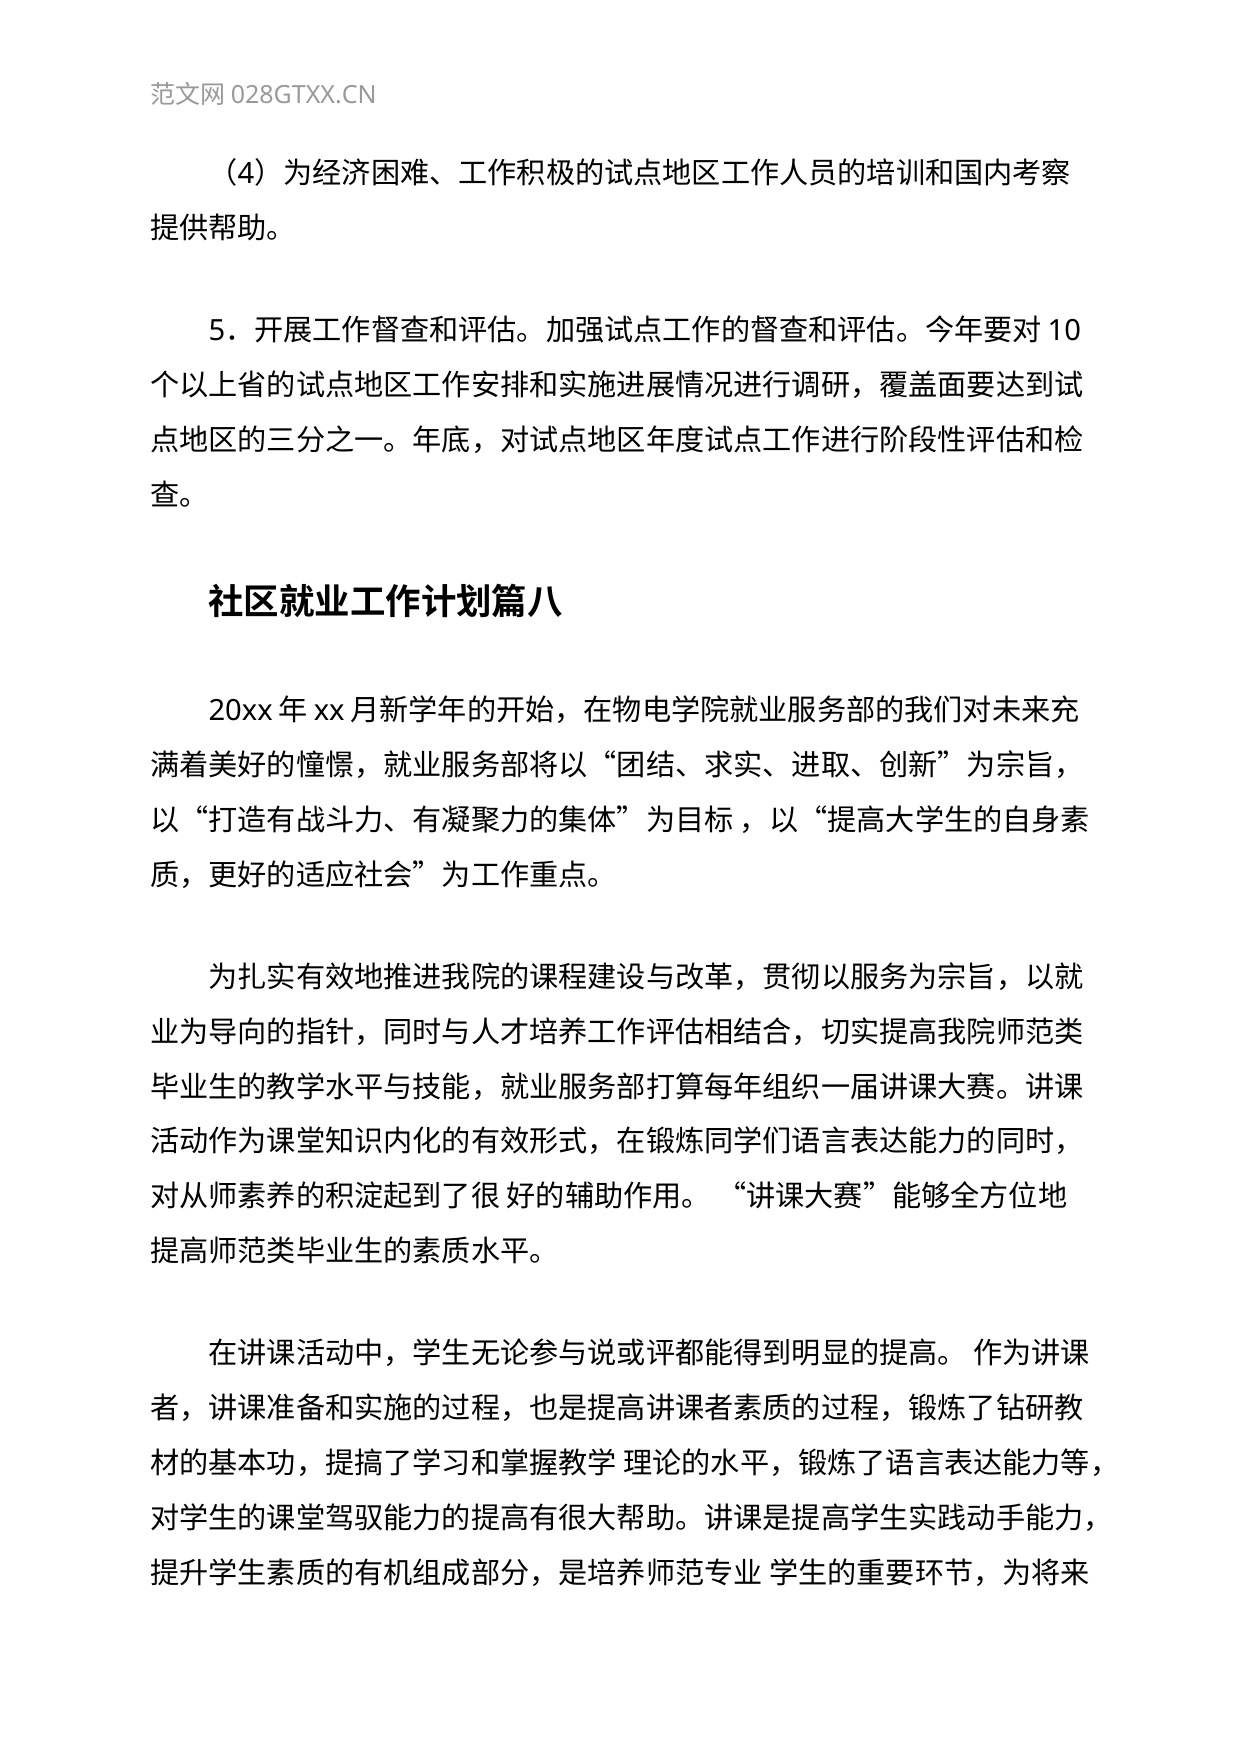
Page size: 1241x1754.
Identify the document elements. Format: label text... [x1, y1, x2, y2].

text 社区就业工作计划篇八 [150, 573, 1090, 624]
text （4）为经济困难、工作积极的试点地区工作人员的培训和国内考察提供帮助。 [150, 150, 1090, 247]
text 为扎实有效地推进我院的课程建设与改革，贯彻以服务为宗旨，以就业为导向的指针，同时与人才培养工作评估相结合，切实提高我院师范类毕业生的教学水平与技能，就业服务部打算每年组织一届讲课大赛。讲课活动作为课堂知识内化的有效形式，在锻炼同学们语言表达能力的同时，对从师素养的积淀起到了很 好的辅助作用。 “讲课大赛”能够全方位地提高师范类毕业生的素质水平。 [150, 953, 1090, 1270]
text 20xx年xx月新学年的开始，在物电学院就业服务部的我们对未来充满着美好的憧憬，就业服务部将以“团结、求实、进取、创新”为宗旨，以“打造有战斗力、有凝聚力的集体”为目标 ，以“提高大学生的自身素质，更好的适应社会”为工作重点。 [150, 687, 1090, 894]
text 5．开展工作督查和评估。加强试点工作的督查和评估。今年要对10个以上省的试点地区工作安排和实施进展情况进行调研，覆盖面要达到试点地区的三分之一。年底，对试点地区年度试点工作进行阶段性评估和检查。 [150, 307, 1090, 514]
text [150, 1329, 1090, 1591]
